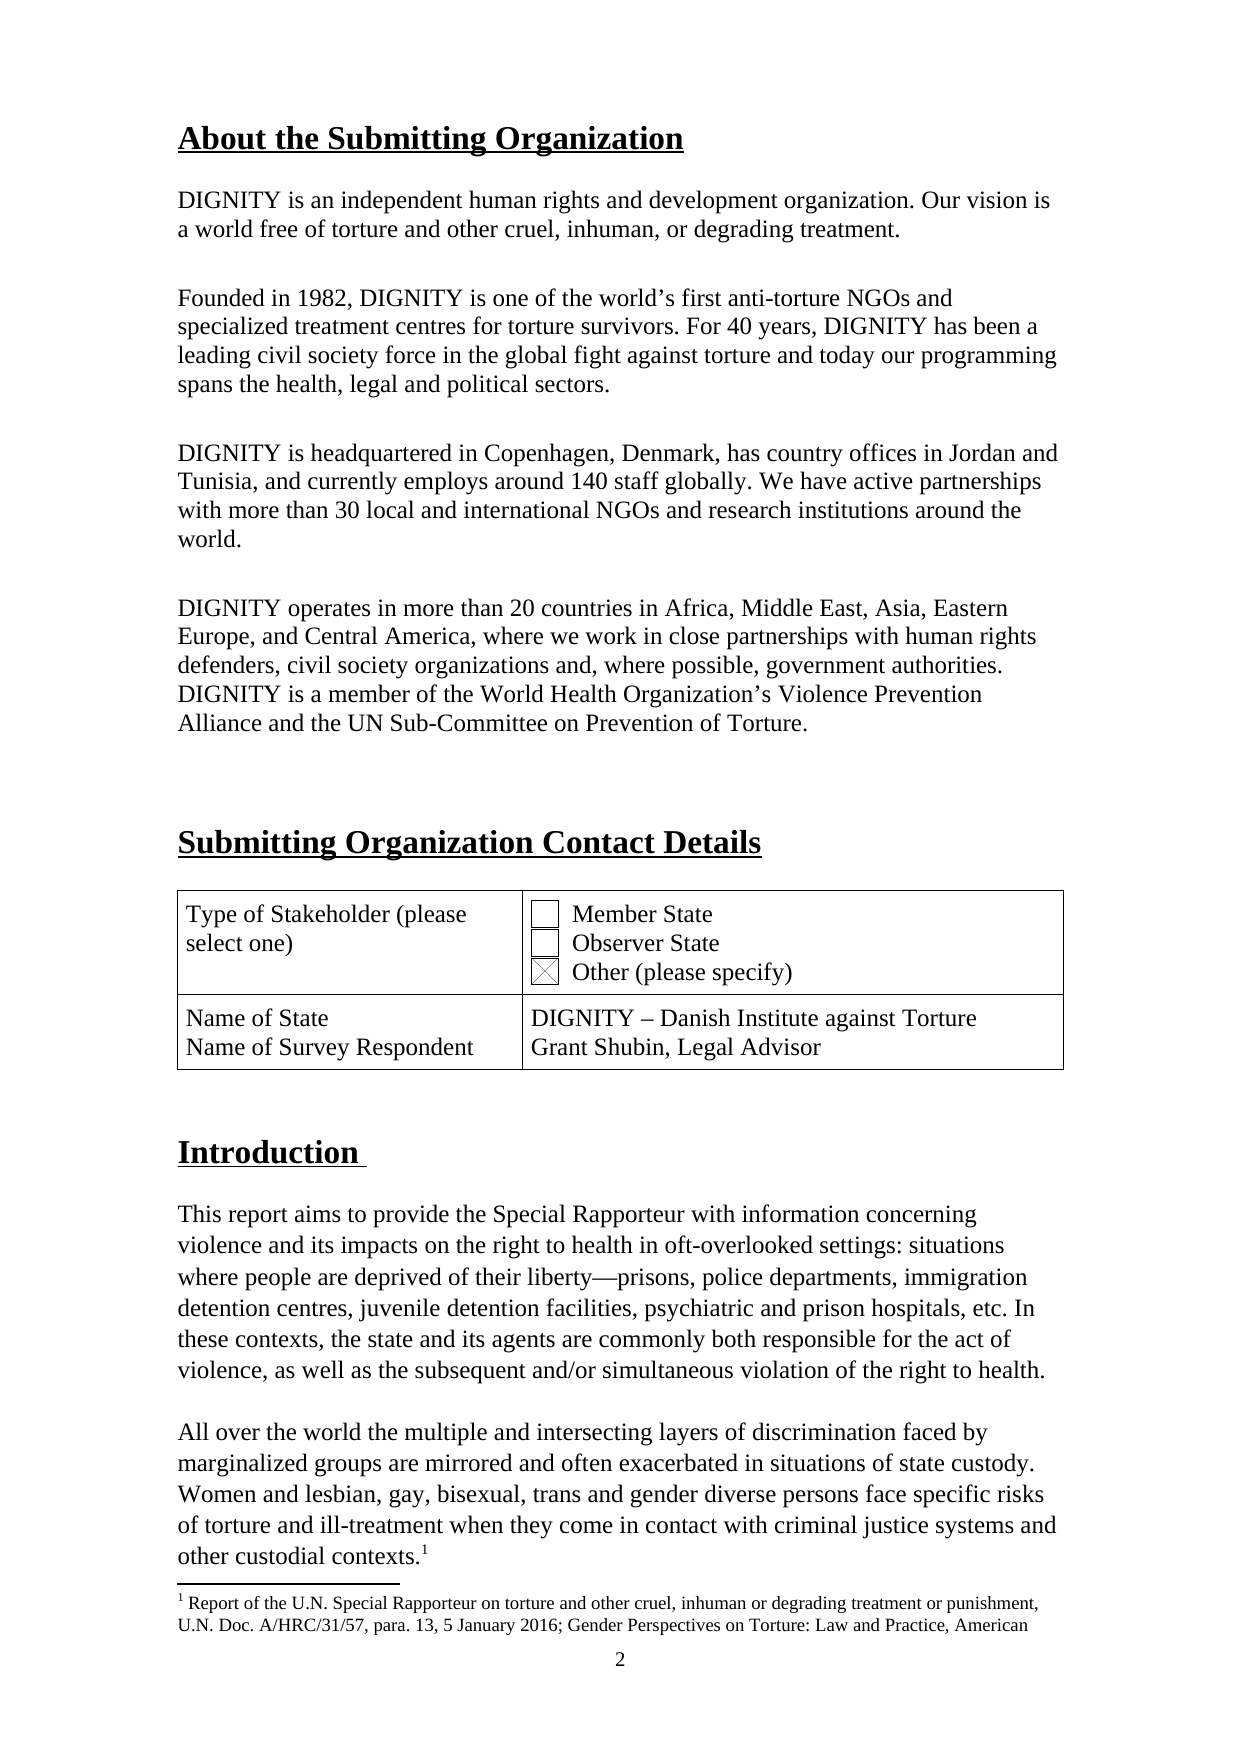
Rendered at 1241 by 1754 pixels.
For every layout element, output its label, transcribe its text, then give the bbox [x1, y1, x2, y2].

subtitle Introduction [177, 1132, 1063, 1171]
table_header Member State Observer State Other (please specify) [523, 891, 1063, 994]
table_cell Name of State Name of Survey Respondent [178, 995, 522, 1069]
text DIGNITY operates in more than 20 countries in Africa, Middle East, Asia, Eastern Europe, and Central America, where we work in close partnerships with human rights defenders, civil society organizations and, where possible, government authorities. DIGNITY is a member of the World Health Organization’s Violence Prevention Alliance and the UN Sub-Committee on Prevention of Torture. [177, 593, 1063, 736]
text Founded in 1982, DIGNITY is one of the world’s first anti-torture NGOs and specialized treatment centres for torture survivors. For 40 years, DIGNITY has been a leading civil society force in the global fight against torture and today our programming spans the health, legal and political sectors. [177, 283, 1063, 398]
text DIGNITY is headquartered in Copenhagen, Denmark, has country offices in Jordan and Tunisia, and currently employs around 140 staff globally. We have active partnerships with more than 30 local and international NGOs and research institutions around the world. [177, 438, 1063, 553]
text This report aims to provide the Special Rapporteur with information concerning violence and its impacts on the right to health in oft-overlooked settings: situations where people are deprived of their liberty—prisons, police departments, immigration detention centres, juvenile detention facilities, psychiatric and prison hospitals, etc. In these contexts, the state and its agents are commonly both responsible for the act of violence, as well as the subsequent and/or simultaneous violation of the right to health. [177, 1199, 1063, 1383]
text About the Submitting Organization [177, 118, 1063, 156]
table_header Type of Stakeholder (please select one) [178, 891, 522, 994]
table_cell DIGNITY – Danish Institute against Torture Grant Shubin, Legal Advisor [523, 995, 1063, 1069]
text All over the world the multiple and intersecting layers of discrimination faced by marginalized groups are mirrored and often exacerbated in situations of state custody. Women and lesbian, gay, bisexual, trans and gender diverse persons face specific risks of torture and ill-treatment when they come in contact with criminal justice systems and other custodial contexts. [177, 1417, 1063, 1570]
text DIGNITY is an independent human rights and development organization. Our vision is a world free of torture and other cruel, inhuman, or degrading treatment. [177, 185, 1063, 243]
text Submitting Organization Contact Details [177, 823, 1063, 861]
